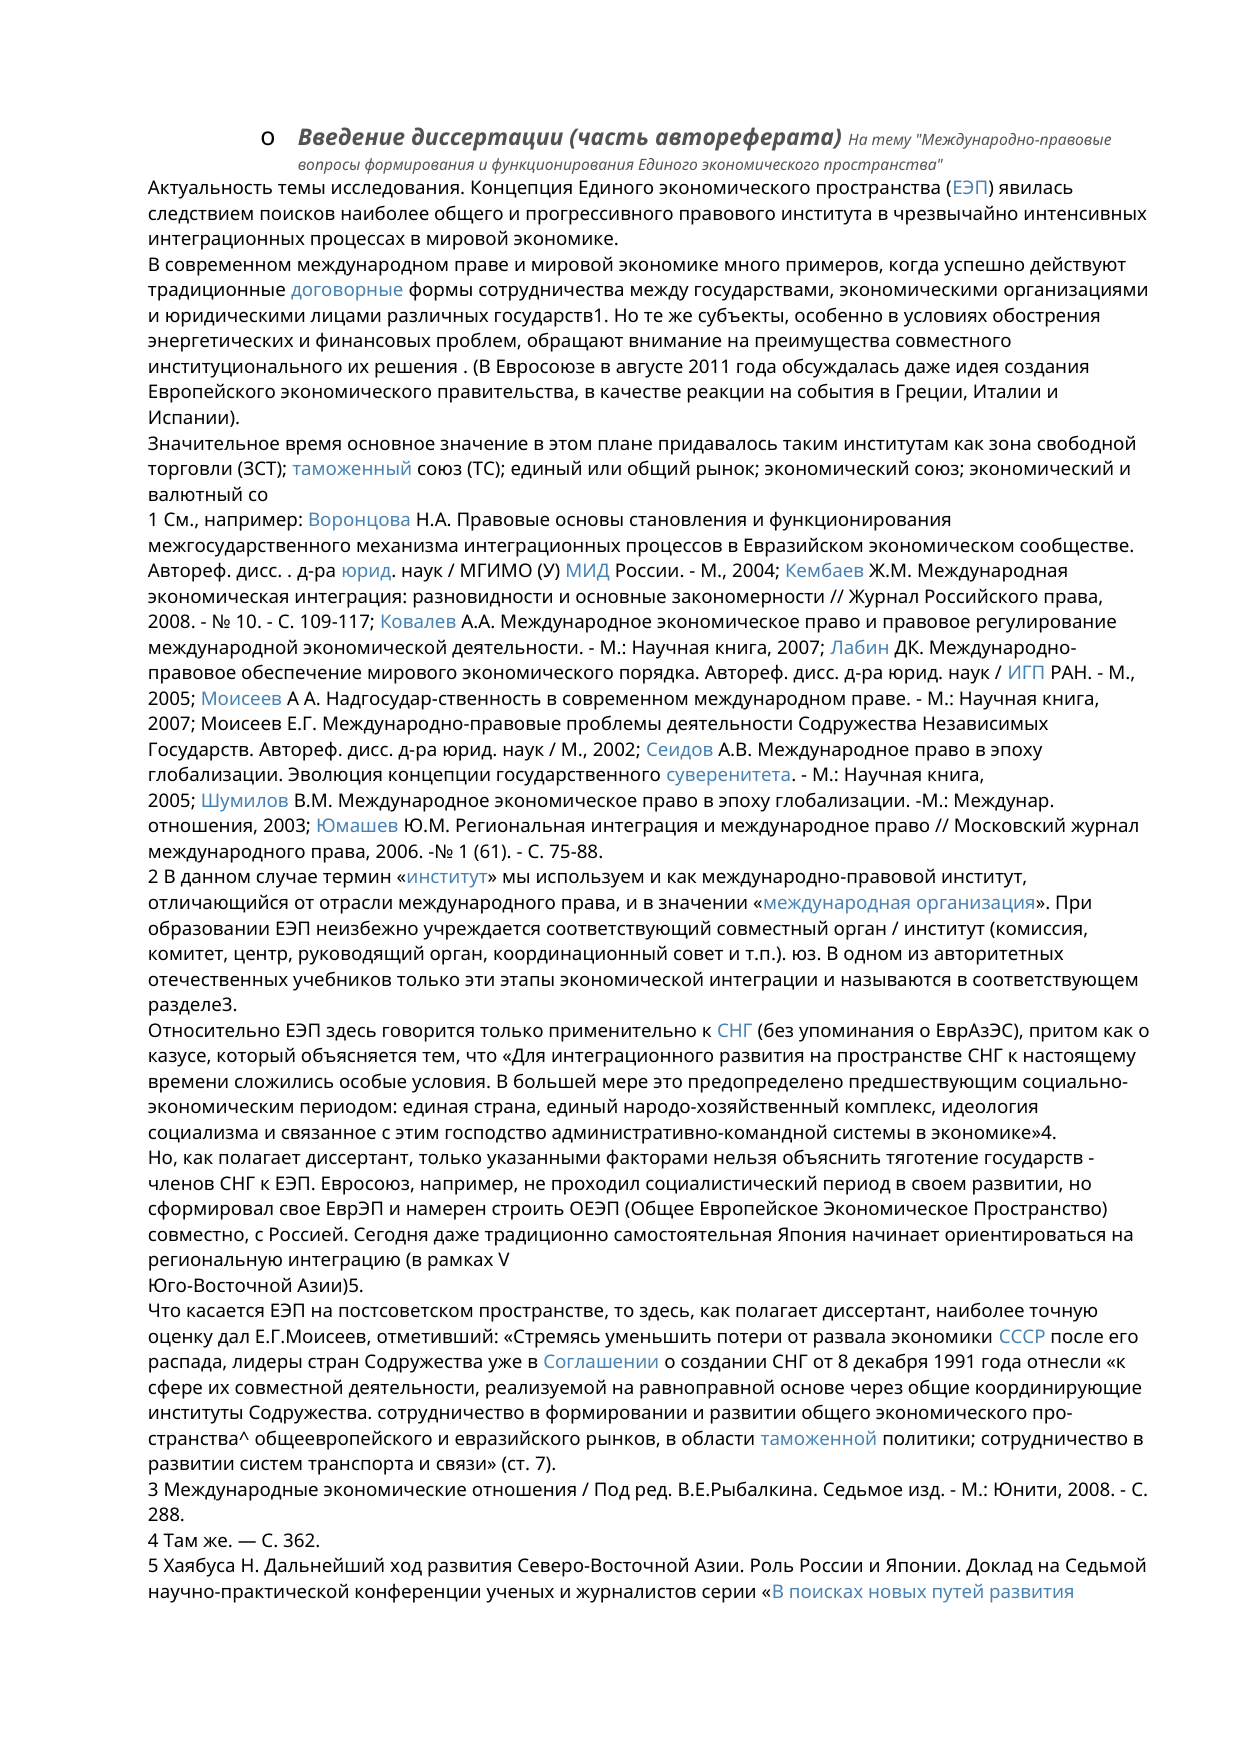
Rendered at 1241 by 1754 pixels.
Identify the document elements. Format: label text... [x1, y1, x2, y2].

subtitle Введение диссертации (часть автореферата) На тему "Международно-правовые вопросы формирования и функционирования Единого экономического пространства" [260, 118, 1152, 175]
